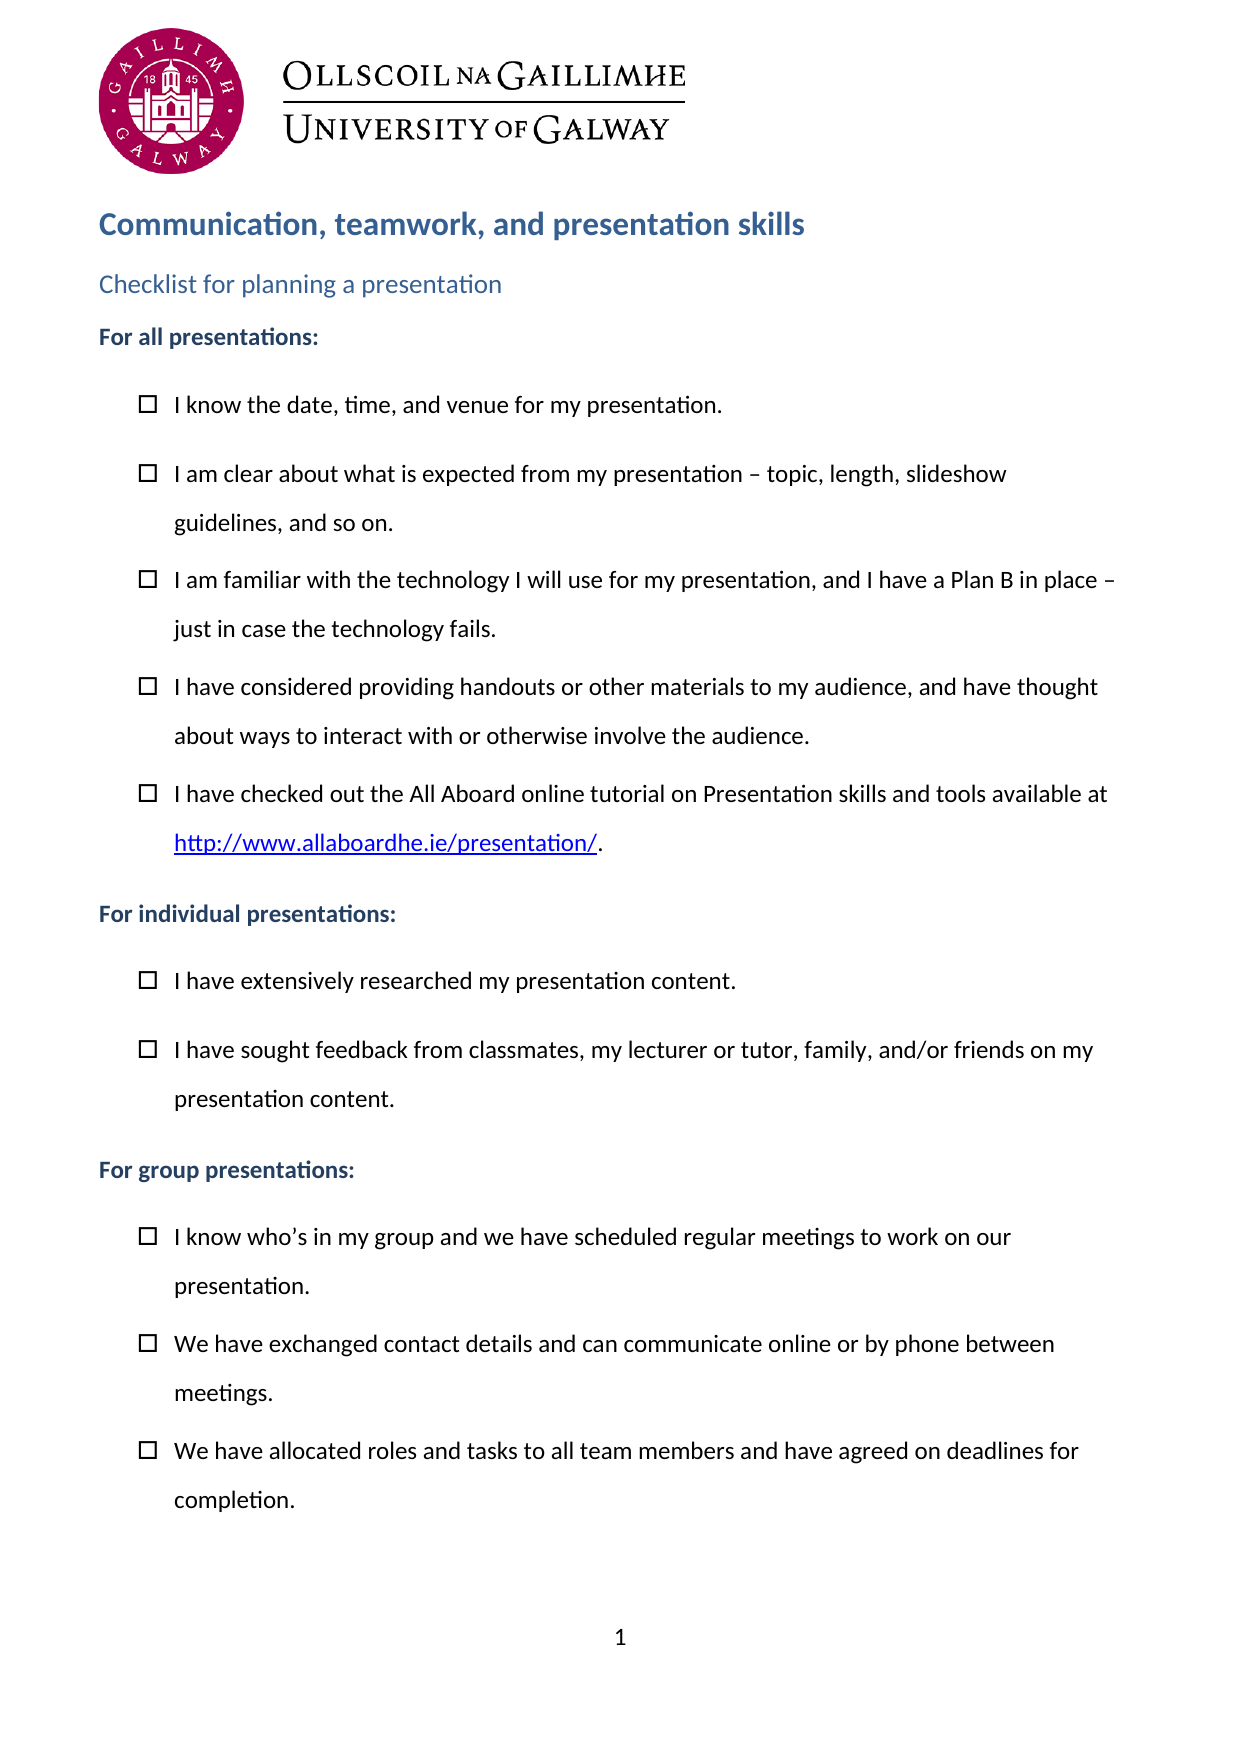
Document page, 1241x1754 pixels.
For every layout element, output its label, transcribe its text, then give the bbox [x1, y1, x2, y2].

subtitle Checklist for planning a presentation [99, 268, 1118, 301]
list I have extensively researched my presentation content. [136, 953, 1118, 999]
list I am clear about what is expected from my presentation – topic, length, slideshow guidelines, and so on. [136, 446, 1118, 537]
list I have sought feedback from classmates, my lecturer or tutor, family, and/or friends on my presentation content. [136, 1022, 1118, 1113]
subtitle For individual presentations: [99, 898, 1053, 928]
subtitle Communication, teamwork, and presentation skills [99, 202, 1053, 243]
list I have considered providing handouts or other materials to my audience, and have thought about ways to interact with or otherwise involve the audience. [136, 659, 1118, 751]
list I am familiar with the technology I will use for my presentation, and I have a Plan B in place – just in case the technology fails. [136, 552, 1118, 644]
list I have checked out the All Aboard online tutorial on Presentation skills and tools available at http://www.allaboardhe.ie/presentation/. [136, 766, 1118, 857]
subtitle For all presentations: [99, 321, 1053, 352]
list I know the date, time, and venue for my presentation. [136, 377, 1118, 423]
list We have allocated roles and tasks to all team members and have agreed on deadlines for completion. [136, 1423, 1118, 1514]
picture [98, 28, 685, 174]
list I know who’s in my group and we have scheduled regular meetings to work on our presentation. [136, 1209, 1118, 1301]
list We have exchanged contact details and can communicate online or by phone between meetings. [136, 1316, 1118, 1408]
subtitle For group presentations: [99, 1154, 1053, 1184]
